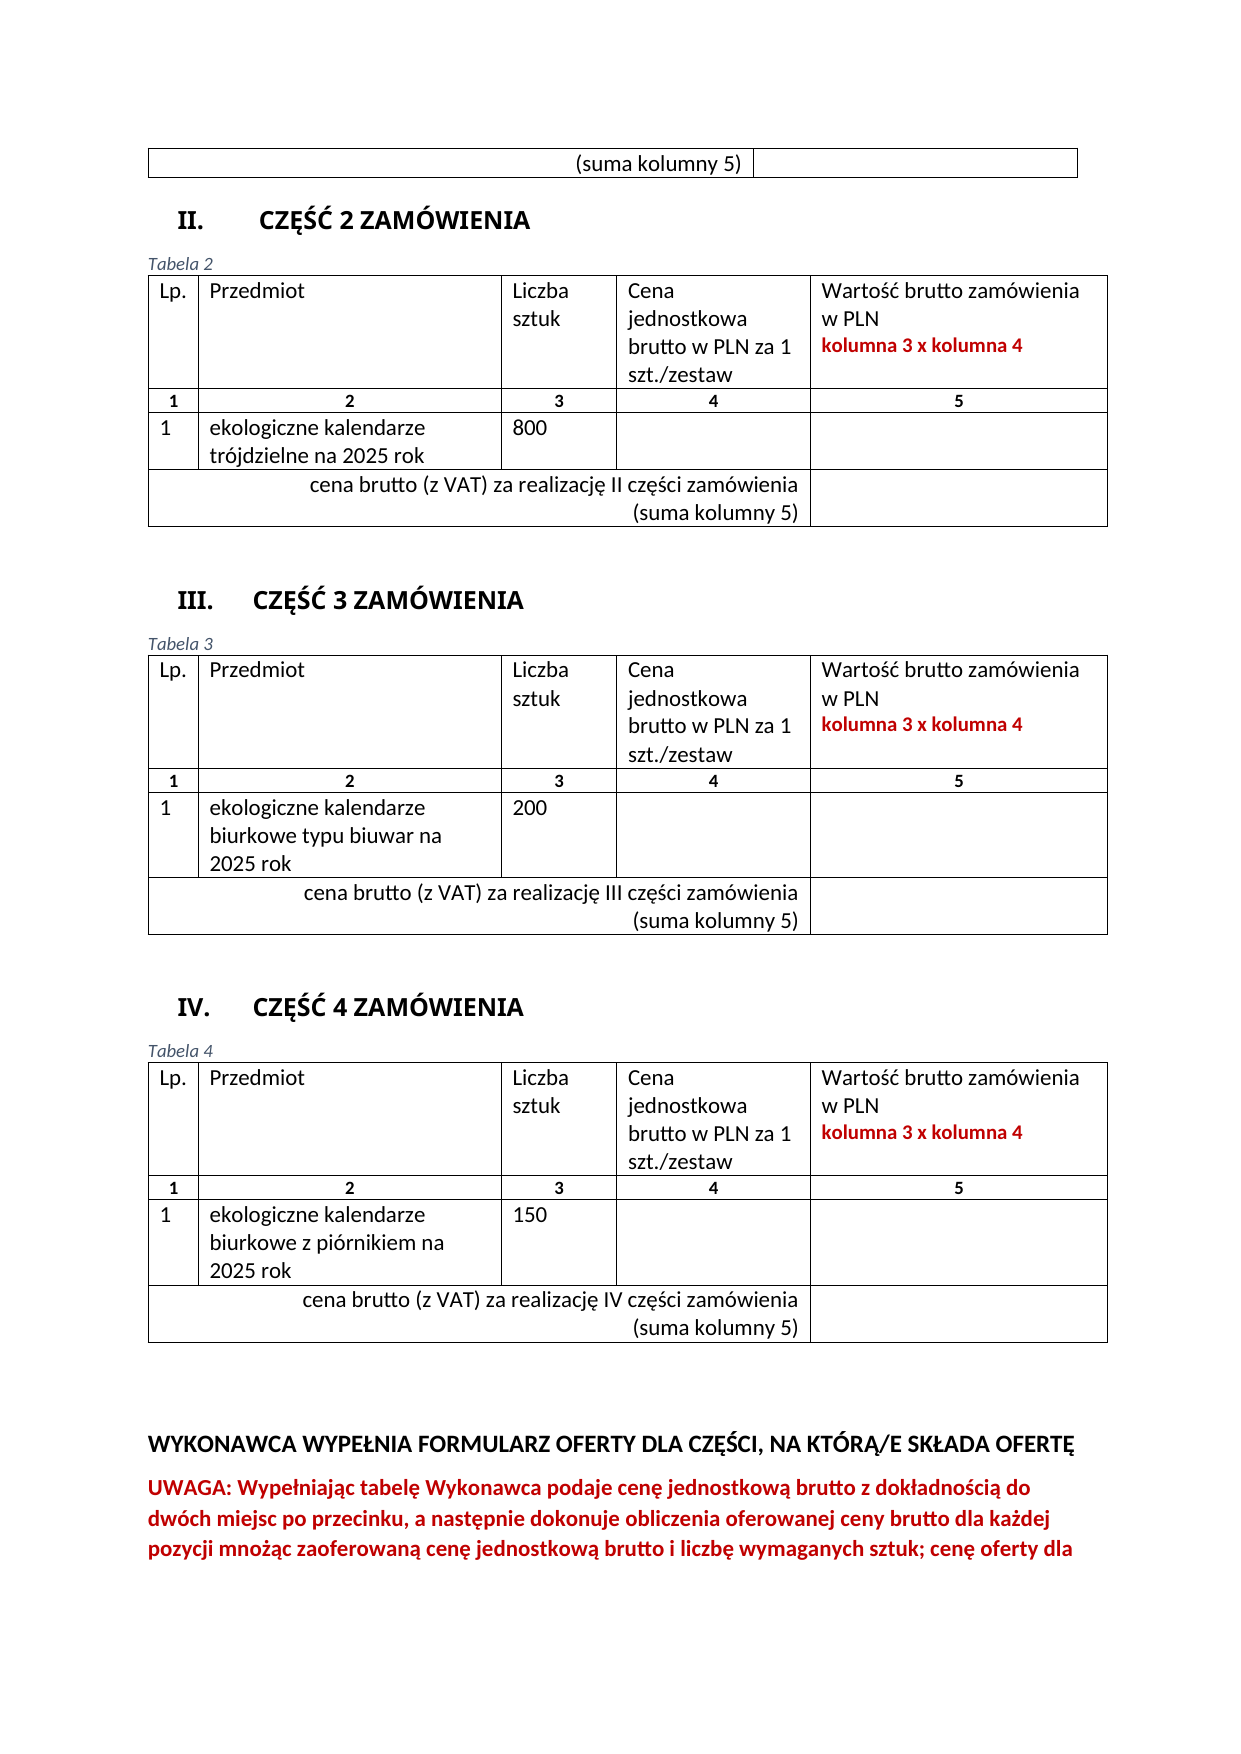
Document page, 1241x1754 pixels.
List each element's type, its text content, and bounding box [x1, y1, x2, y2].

table_cell 150 [502, 1200, 616, 1284]
table_cell [811, 470, 1107, 526]
table_cell [811, 1200, 1107, 1284]
table_cell 2 [199, 1176, 501, 1199]
text Tabela 4 [148, 1039, 1093, 1062]
table_header Przedmiot [199, 656, 501, 768]
table_cell [617, 793, 810, 877]
table_cell 2 [199, 389, 501, 412]
table_cell 4 [617, 1176, 810, 1199]
table_header Cena jednostkowa brutto w PLN za 1 szt./zestaw [617, 276, 810, 388]
subtitle CZĘŚĆ 2 ZAMÓWIENIA [177, 203, 1093, 237]
table_header Liczba sztuk [502, 656, 616, 768]
table_cell 3 [502, 1176, 616, 1199]
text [148, 1473, 1093, 1562]
table_cell 4 [617, 389, 810, 412]
table_cell [617, 1200, 810, 1284]
text WYKONAWCA WYPEŁNIA FORMULARZ OFERTY DLA CZĘŚCI, NA KTÓRĄ/E SKŁADA OFERTĘ [148, 1428, 1093, 1458]
subtitle CZĘŚĆ 4 ZAMÓWIENIA [177, 990, 1093, 1024]
table_header Liczba sztuk [502, 1063, 616, 1175]
table_cell cena brutto (z VAT) za realizację III części zamówienia (suma kolumny 5) [149, 878, 810, 934]
table_cell 5 [811, 769, 1107, 792]
table_header Lp. [149, 1063, 198, 1175]
table_header Liczba sztuk [502, 276, 616, 388]
subtitle CZĘŚĆ 3 ZAMÓWIENIA [177, 582, 1093, 616]
table_cell 1 [149, 1176, 198, 1199]
table_header Cena jednostkowa brutto w PLN za 1 szt./zestaw [617, 1063, 810, 1175]
table_cell 4 [617, 769, 810, 792]
table_header Cena jednostkowa brutto w PLN za 1 szt./zestaw [617, 656, 810, 768]
table_header Wartość brutto zamówienia w PLN kolumna 3 x kolumna 4 [811, 1063, 1107, 1175]
table_cell 3 [502, 389, 616, 412]
table_cell cena brutto (z VAT) za realizację II części zamówienia (suma kolumny 5) [149, 470, 810, 526]
table_cell 800 [502, 413, 616, 469]
table_cell [811, 1286, 1107, 1342]
table_cell [811, 413, 1107, 469]
table_cell 1 [149, 389, 198, 412]
table_cell 200 [502, 793, 616, 877]
table_cell cena brutto (z VAT) za realizację IV części zamówienia (suma kolumny 5) [149, 1286, 810, 1342]
table_cell 3 [502, 769, 616, 792]
text Tabela 2 [148, 252, 1093, 275]
text Tabela 3 [148, 632, 1093, 654]
table_header Przedmiot [199, 1063, 501, 1175]
table_cell 5 [811, 1176, 1107, 1199]
table_cell 1 [149, 1200, 198, 1284]
table_cell ekologiczne kalendarze biurkowe z piórnikiem na 2025 rok [199, 1200, 501, 1284]
table_header Lp. [149, 656, 198, 768]
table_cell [149, 149, 753, 177]
table_header Lp. [149, 276, 198, 388]
table_cell 2 [199, 769, 501, 792]
table_cell ekologiczne kalendarze biurkowe typu biuwar na 2025 rok [199, 793, 501, 877]
table_cell [811, 793, 1107, 877]
table_cell 1 [149, 793, 198, 877]
table_cell 5 [811, 389, 1107, 412]
table_cell 1 [149, 413, 198, 469]
table_cell [811, 878, 1107, 934]
table_header Wartość brutto zamówienia w PLN kolumna 3 x kolumna 4 [811, 276, 1107, 388]
table_header Przedmiot [199, 276, 501, 388]
table_header Wartość brutto zamówienia w PLN kolumna 3 x kolumna 4 [811, 656, 1107, 768]
table_cell 1 [149, 769, 198, 792]
table_cell [754, 149, 1077, 177]
table_cell [617, 413, 810, 469]
table_cell ekologiczne kalendarze trójdzielne na 2025 rok [199, 413, 501, 469]
